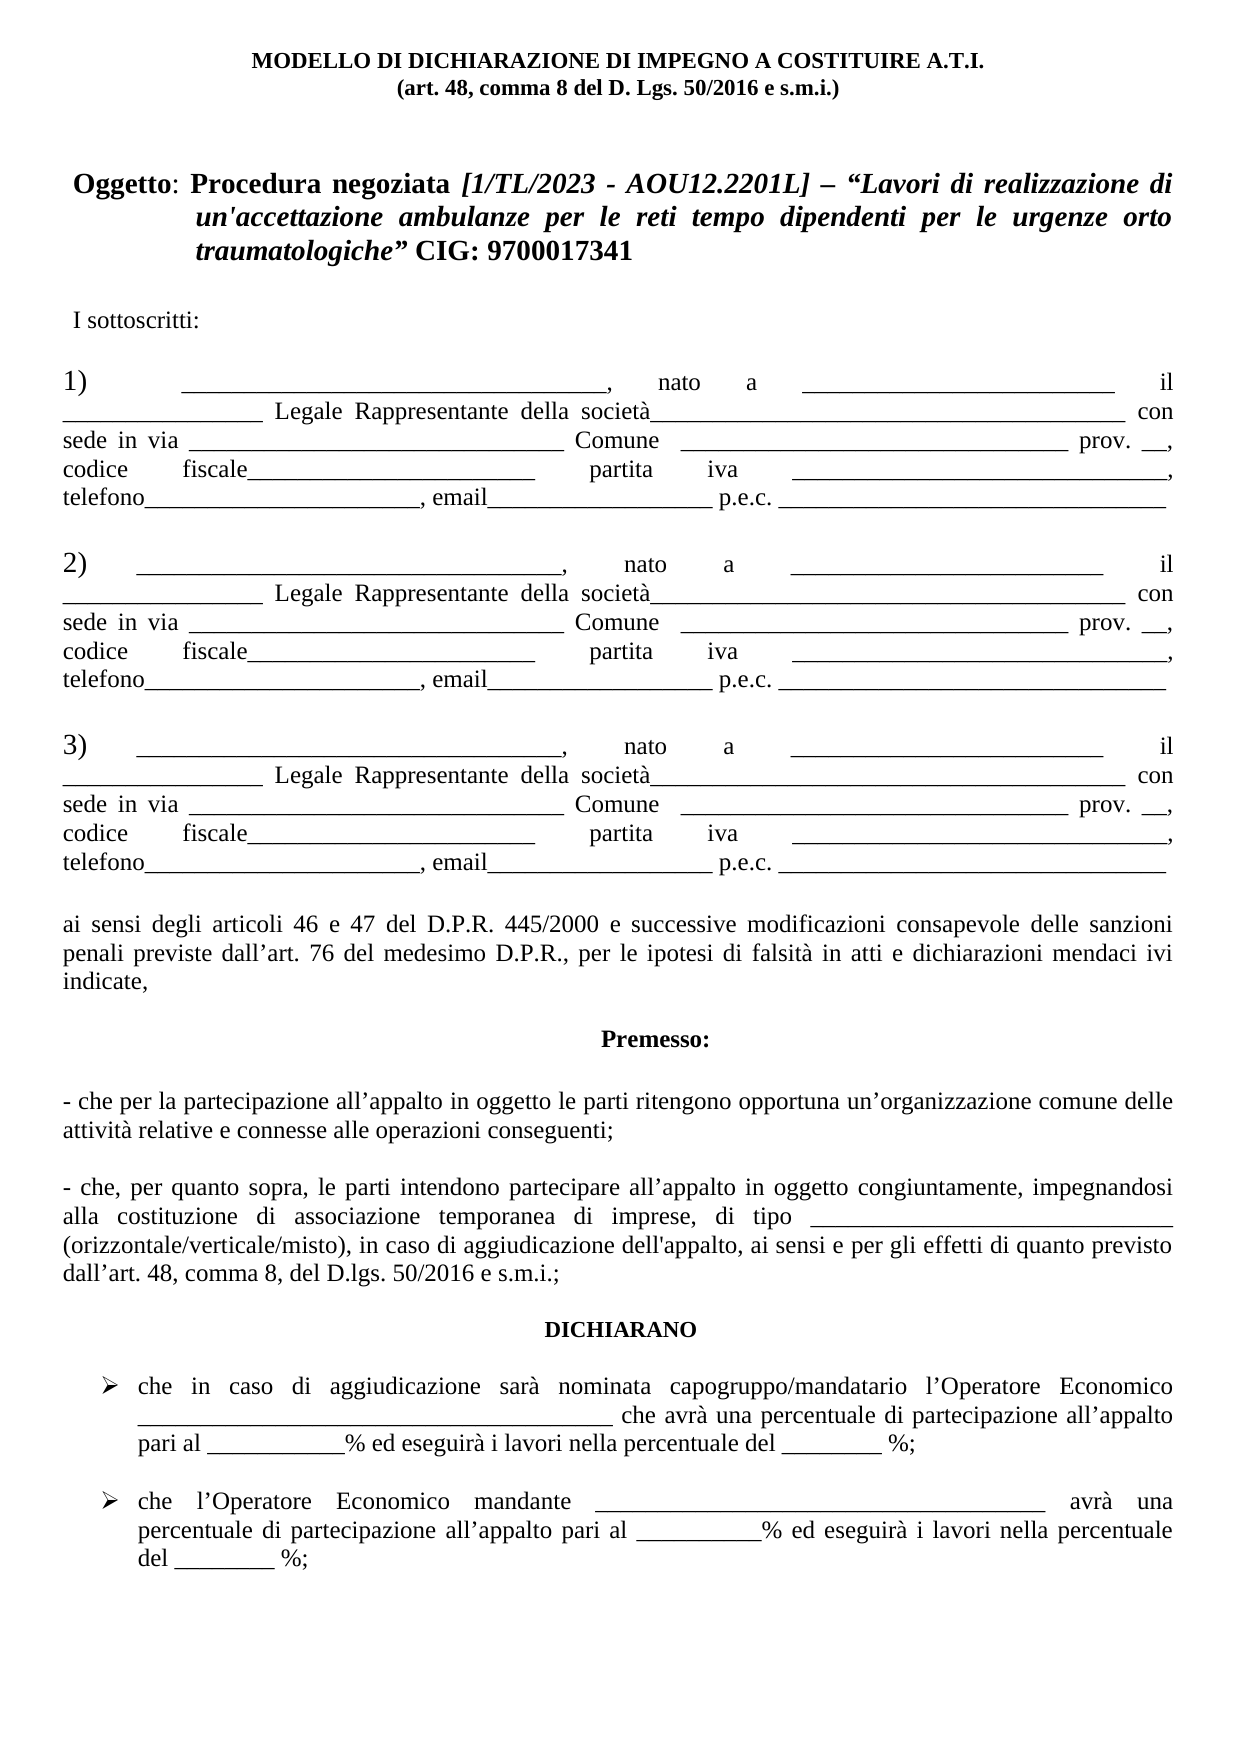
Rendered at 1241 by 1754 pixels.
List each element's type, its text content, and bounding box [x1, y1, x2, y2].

text (art. 48, comma 8 del D. Lgs. 50/2016 e s.m.i.) [63, 74, 1174, 100]
list che in caso di aggiudicazione sarà nominata capogruppo/mandatario l’Operatore Economico ______________________________________ che avrà una percentuale di partecipazione all’appalto pari al ___________% ed eseguirà i lavori nella percentuale del ________ %; [100, 1371, 1174, 1457]
text Oggetto: Procedura negoziata [1/TL/2023 - AOU12.2201L] – “Lavori di realizzazione di un'accettazione ambulanze per le reti tempo dipendenti per le urgenze orto traumatologiche” CIG: 9700017341 [73, 166, 1174, 266]
text I sottoscritti: [73, 305, 1174, 334]
list __________________________________, nato a _________________________ il ________________ Legale Rappresentante della società______________________________________ con sede in via ______________________________ Comune _______________________________ prov. __, codice fiscale_______________________ partita iva ______________________________, telefono______________________, email__________________ p.e.c. _______________________________ [63, 727, 1174, 875]
list che l’Operatore Economico mandante ____________________________________ avrà una percentuale di partecipazione all’appalto pari al __________% ed eseguirà i lavori nella percentuale del ________ %; [100, 1486, 1174, 1572]
list __________________________________, nato a _________________________ il ________________ Legale Rappresentante della società______________________________________ con sede in via ______________________________ Comune _______________________________ prov. __, codice fiscale_______________________ partita iva ______________________________, telefono______________________, email__________________ p.e.c. _______________________________ [63, 545, 1174, 693]
text - che, per quanto sopra, le parti intendono partecipare all’appalto in oggetto congiuntamente, impegnandosi alla costituzione di associazione temporanea di imprese, di tipo _____________________________ (orizzontale/verticale/misto), in caso di aggiudicazione dell'appalto, ai sensi e per gli effetti di quanto previsto dall’art. 48, comma 8, del D.lgs. 50/2016 e s.m.i.; [63, 1172, 1174, 1287]
text - che per la partecipazione all’appalto in oggetto le parti ritengono opportuna un’organizzazione comune delle attività relative e connesse alle operazioni conseguenti; [63, 1086, 1174, 1143]
list ai sensi degli articoli 46 e 47 del D.P.R. 445/2000 e successive modificazioni consapevole delle sanzioni penali previste dall’art. 76 del medesimo D.P.R., per le ipotesi di falsità in atti e dichiarazioni mendaci ivi indicate, [63, 909, 1174, 995]
list __________________________________, nato a _________________________ il ________________ Legale Rappresentante della società______________________________________ con sede in via ______________________________ Comune _______________________________ prov. __, codice fiscale_______________________ partita iva ______________________________, telefono______________________, email__________________ p.e.c. _______________________________ [63, 363, 1174, 511]
text DICHIARANO [68, 1316, 1174, 1342]
text Premesso: [138, 1024, 1174, 1053]
text MODELLO DI DICHIARAZIONE DI IMPEGNO A COSTITUIRE A.T.I. [63, 47, 1174, 74]
